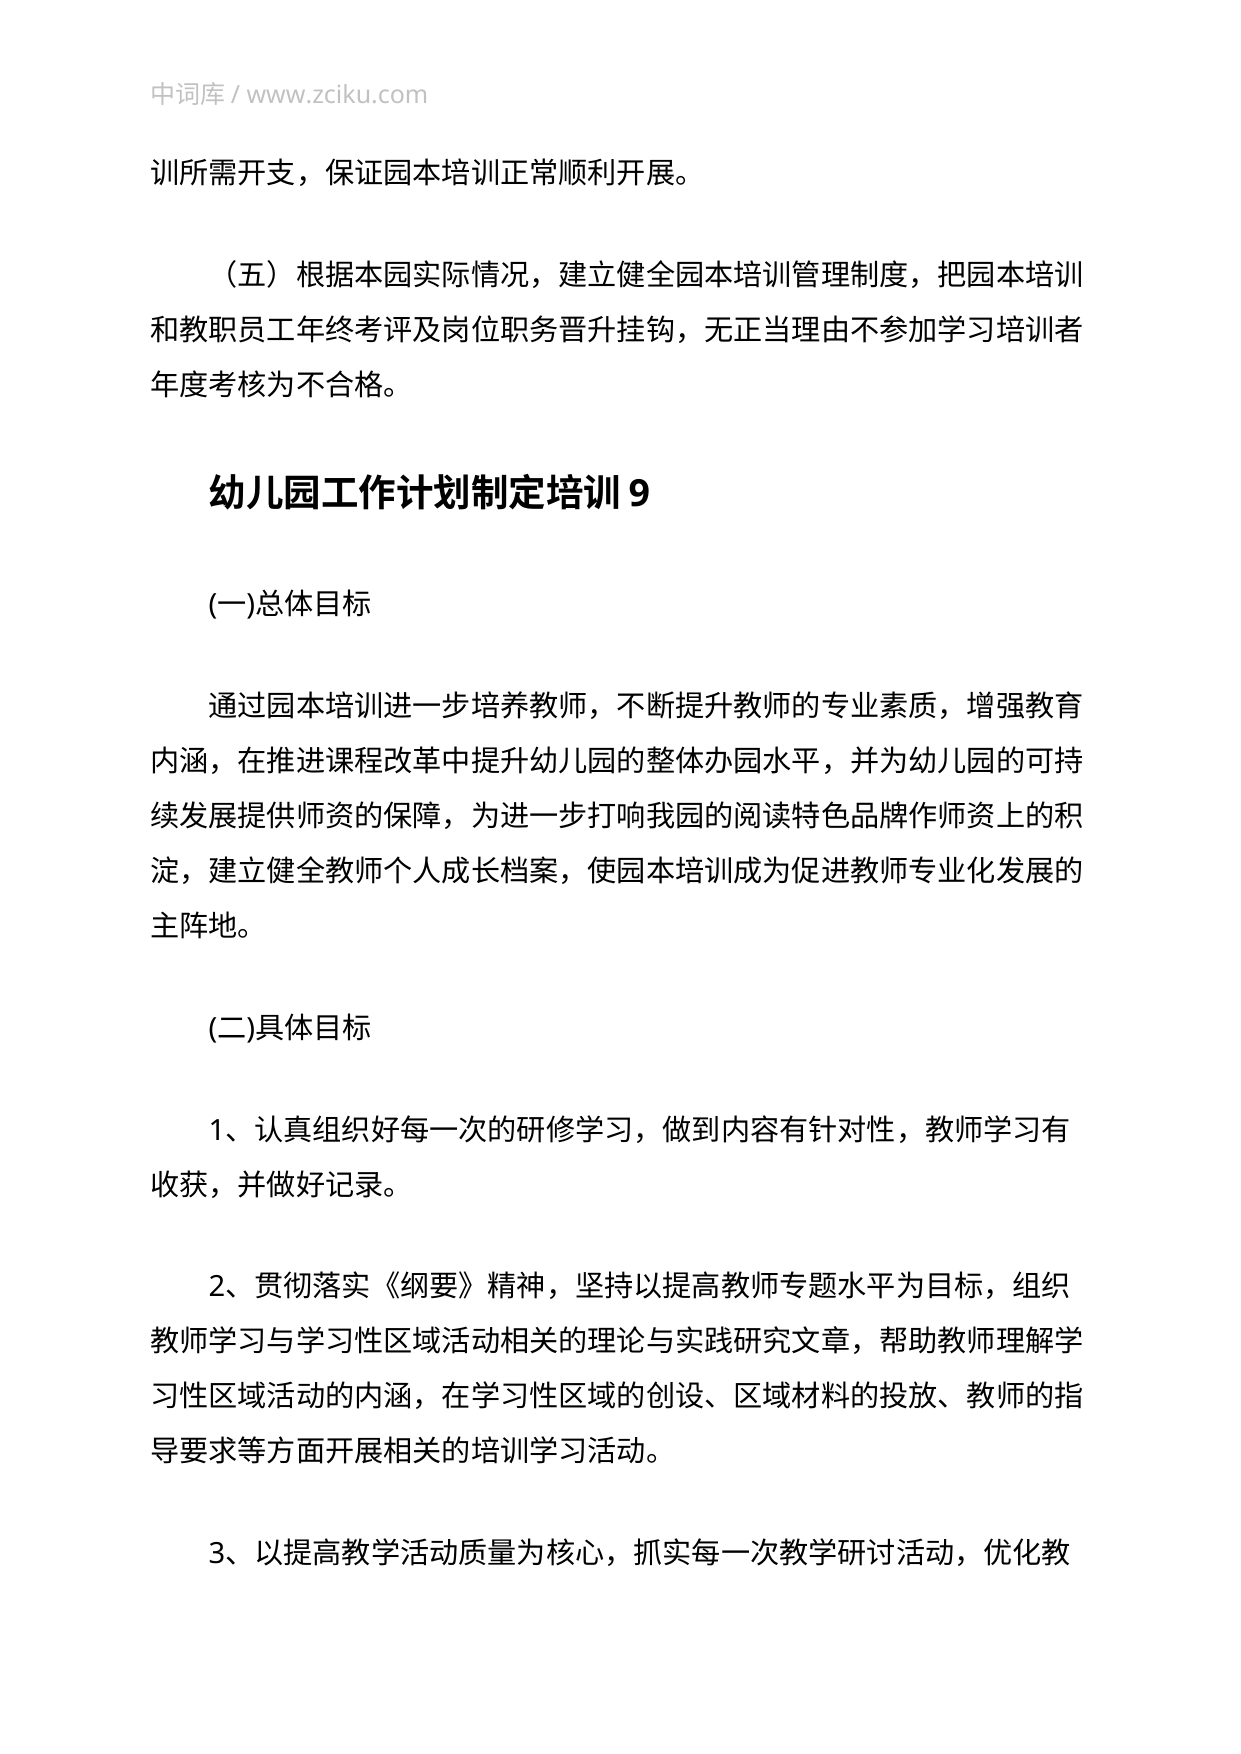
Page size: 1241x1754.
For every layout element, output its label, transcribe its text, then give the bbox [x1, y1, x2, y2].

text (一)总体目标 [150, 581, 1090, 623]
text 幼儿园工作计划制定培训9 [150, 463, 1090, 518]
text 2、贯彻落实《纲要》精神，坚持以提高教师专题水平为目标，组织教师学习与学习性区域活动相关的理论与实践研究文章，帮助教师理解学习性区域活动的内涵，在学习性区域的创设、区域材料的投放、教师的指导要求等方面开展相关的培训学习活动。 [150, 1263, 1090, 1470]
text 通过园本培训进一步培养教师，不断提升教师的专业素质，增强教育内涵，在推进课程改革中提升幼儿园的整体办园水平，并为幼儿园的可持续发展提供师资的保障，为进一步打响我园的阅读特色品牌作师资上的积淀，建立健全教师个人成长档案，使园本培训成为促进教师专业化发展的主阵地。 [150, 683, 1090, 945]
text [150, 150, 1090, 192]
text 1、认真组织好每一次的研修学习，做到内容有针对性，教师学习有收获，并做好记录。 [150, 1106, 1090, 1203]
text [150, 1529, 1090, 1572]
text （五）根据本园实际情况，建立健全园本培训管理制度，把园本培训和教职员工年终考评及岗位职务晋升挂钩，无正当理由不参加学习培训者年度考核为不合格。 [150, 252, 1090, 404]
text (二)具体目标 [150, 1004, 1090, 1047]
